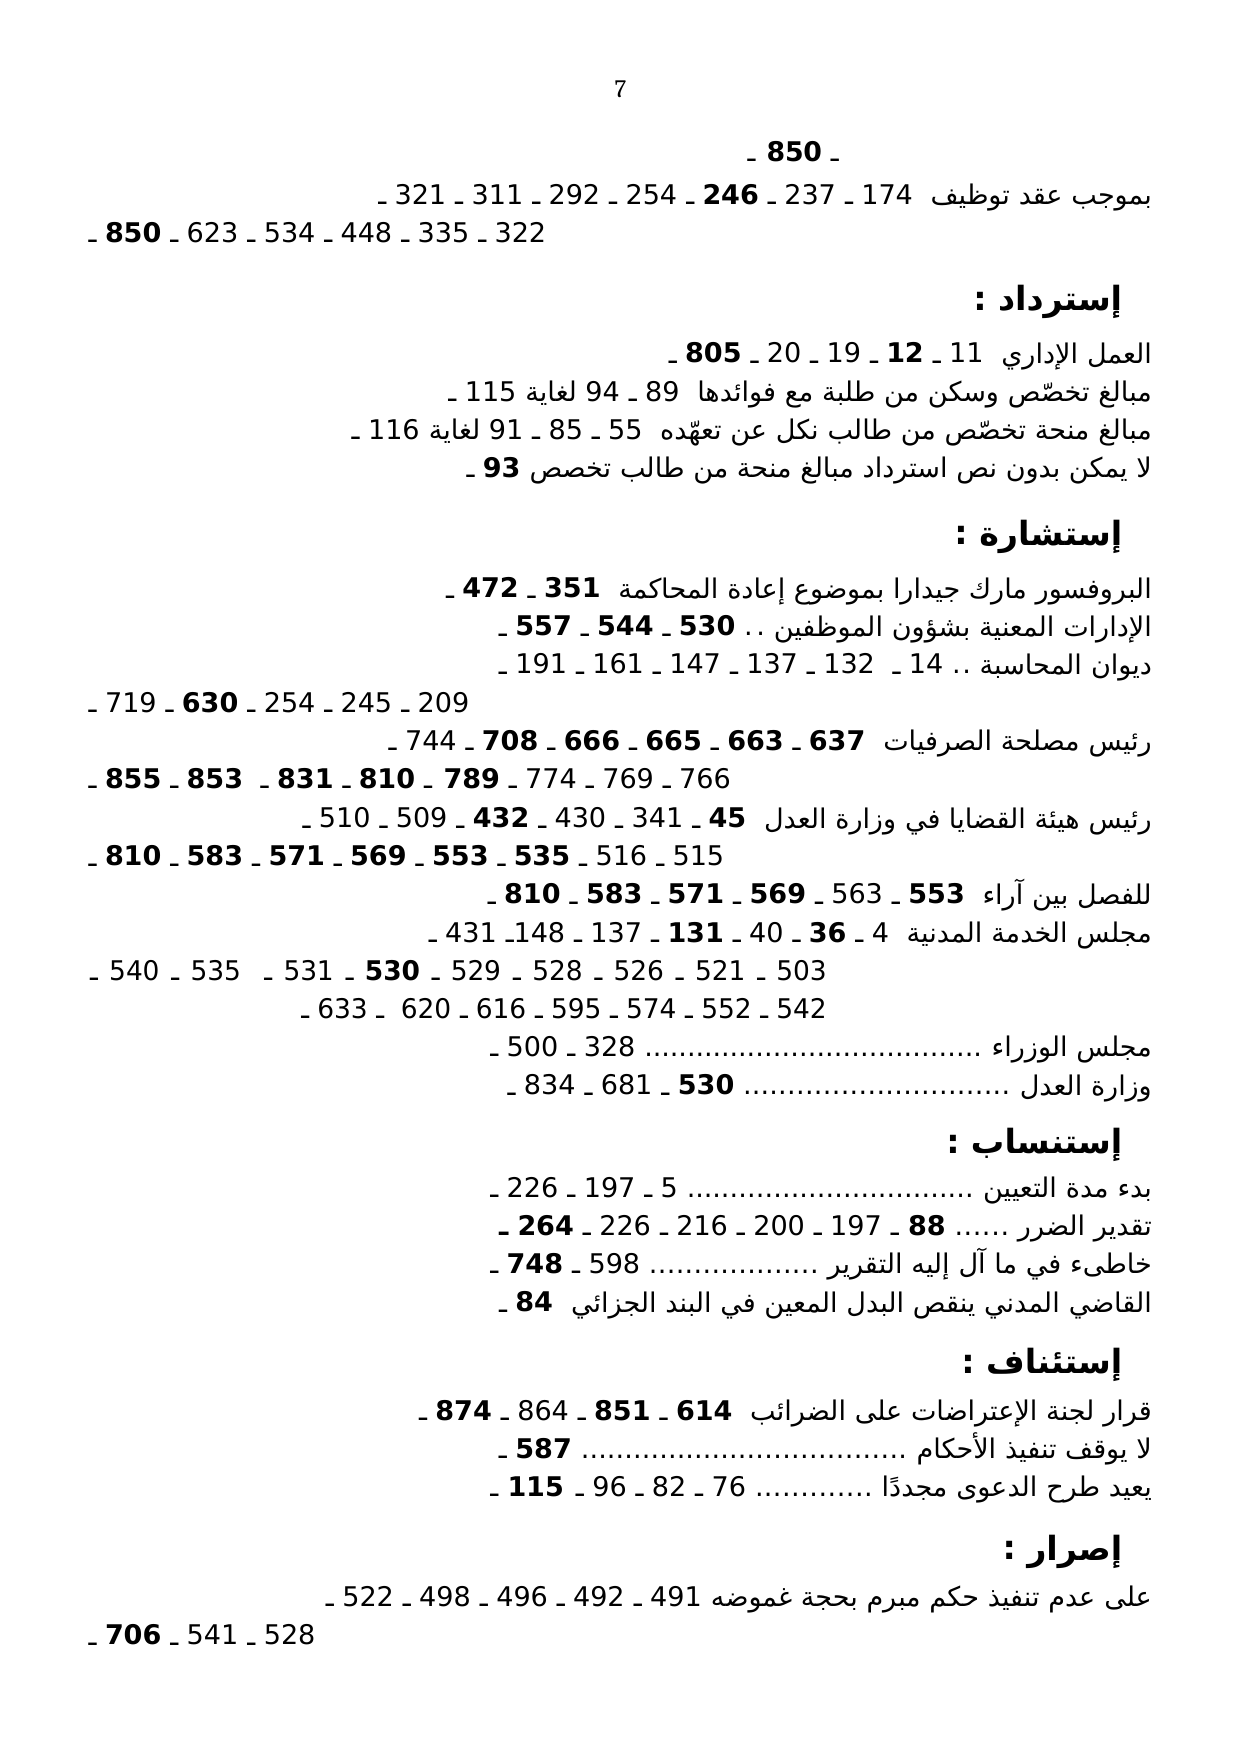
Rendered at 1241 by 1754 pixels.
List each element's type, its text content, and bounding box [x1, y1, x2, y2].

text إسترداد : [88, 279, 1152, 318]
text الإدارات المعنية بشؤون الموظفين 530 ـ 544 ـ 557 ـ [88, 611, 1152, 642]
text 503 ـ 521 ـ 526 ـ 528 ـ 529 ـ 530 ـ 531 ـ 535 ـ 540 ـ 542 ـ 552 ـ 574 ـ 595 ـ 616 ـ 620 ـ 633 ـ [88, 955, 827, 1025]
text إستئناف : [88, 1342, 1152, 1381]
text رئيس هيئة القضايا في وزارة العدل 45 ـ 341 ـ 430 ـ 432 ـ 509 ـ 510 ـ [88, 802, 1152, 834]
text قرار لجنة الإعتراضات على الضرائب 614 ـ 851 ـ 864 ـ 874 ـ [88, 1395, 1152, 1427]
text بموجب عقد توظيف 174 ـ 237 ـ 246 ـ 254 ـ 292 ـ 311 ـ 321 ـ [88, 179, 1152, 211]
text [88, 132, 839, 171]
text 515 ـ 516 ـ 535 ـ 553 ـ 569 ـ 571 ـ 583 ـ 810 ـ [88, 841, 1152, 872]
text إستشارة : [88, 514, 1152, 553]
text 766 ـ 769 ـ 774 ـ 789 ـ 810 ـ 831 ـ 853 ـ 855 ـ [88, 763, 1152, 795]
text لا يوقف تنفيذ الأحكام 587 ـ [88, 1433, 1152, 1465]
text تقدير الضرر 88 ـ 197 ـ 200 ـ 216 ـ 226 ـ 264 ـ [88, 1210, 1152, 1242]
text مبالغ تخصّص وسكن من طلبة مع فوائدها 89 ـ 94 لغاية 115 ـ [88, 376, 1152, 407]
text 528 ـ 541 ـ 706 ـ [88, 1619, 1152, 1651]
text 209 ـ 245 ـ 254 ـ 630 ـ 719 ـ [88, 687, 1152, 718]
text خاطىء في ما آل إليه التقرير 598 ـ 748 ـ [88, 1248, 1152, 1280]
text مبالغ منحة تخصّص من طالب نكل عن تعهّده 55 ـ 85 ـ 91 لغاية 116 ـ [88, 414, 1152, 446]
text مجلس الوزراء 328 ـ 500 ـ [88, 1031, 1152, 1063]
text يعيد طرح الدعوى مجددًا 76 ـ 82 ـ 96 ـ 115 ـ [88, 1471, 1152, 1503]
text وزارة العدل 530 ـ 681 ـ 834 ـ [88, 1069, 1152, 1101]
text لا يمكن بدون نص استرداد مبالغ منحة من طالب تخصص 93 ـ [88, 452, 1152, 484]
text مجلس الخدمة المدنية 4 ـ 36 ـ 40 ـ 131 ـ 137 ـ 148ـ 431 ـ [88, 917, 1152, 949]
text بدء مدة التعيين 5 ـ 197 ـ 226 ـ [88, 1172, 1152, 1204]
text ديوان المحاسبة 14 ـ 132 ـ 137 ـ 147 ـ 161 ـ 191 ـ [88, 649, 1152, 680]
text إستنساب : [88, 1122, 1152, 1161]
text 322 ـ 335 ـ 448 ـ 534 ـ 623 ـ 850 ـ [88, 217, 1152, 249]
text القاضي المدني ينقص البدل المعين في البند الجزائي 84 ـ [88, 1286, 1152, 1318]
text على عدم تنفيذ حكم مبرم بحجة غموضه 491 ـ 492 ـ 496 ـ 498 ـ 522 ـ [88, 1581, 1152, 1613]
text البروفسور مارك جيدارا بموضوع إعادة المحاكمة 351 ـ 472 ـ [88, 572, 1152, 604]
text إصرار : [88, 1528, 1152, 1567]
text للفصل بين آراء 553 ـ 563 ـ 569 ـ 571 ـ 583 ـ 810 ـ [88, 879, 1152, 911]
text رئيس مصلحة الصرفيات 637 ـ 663 ـ 665 ـ 666 ـ 708 ـ 744 ـ [88, 725, 1152, 757]
text العمل الإداري 11 ـ 12 ـ 19 ـ 20 ـ 805 ـ [88, 338, 1152, 369]
